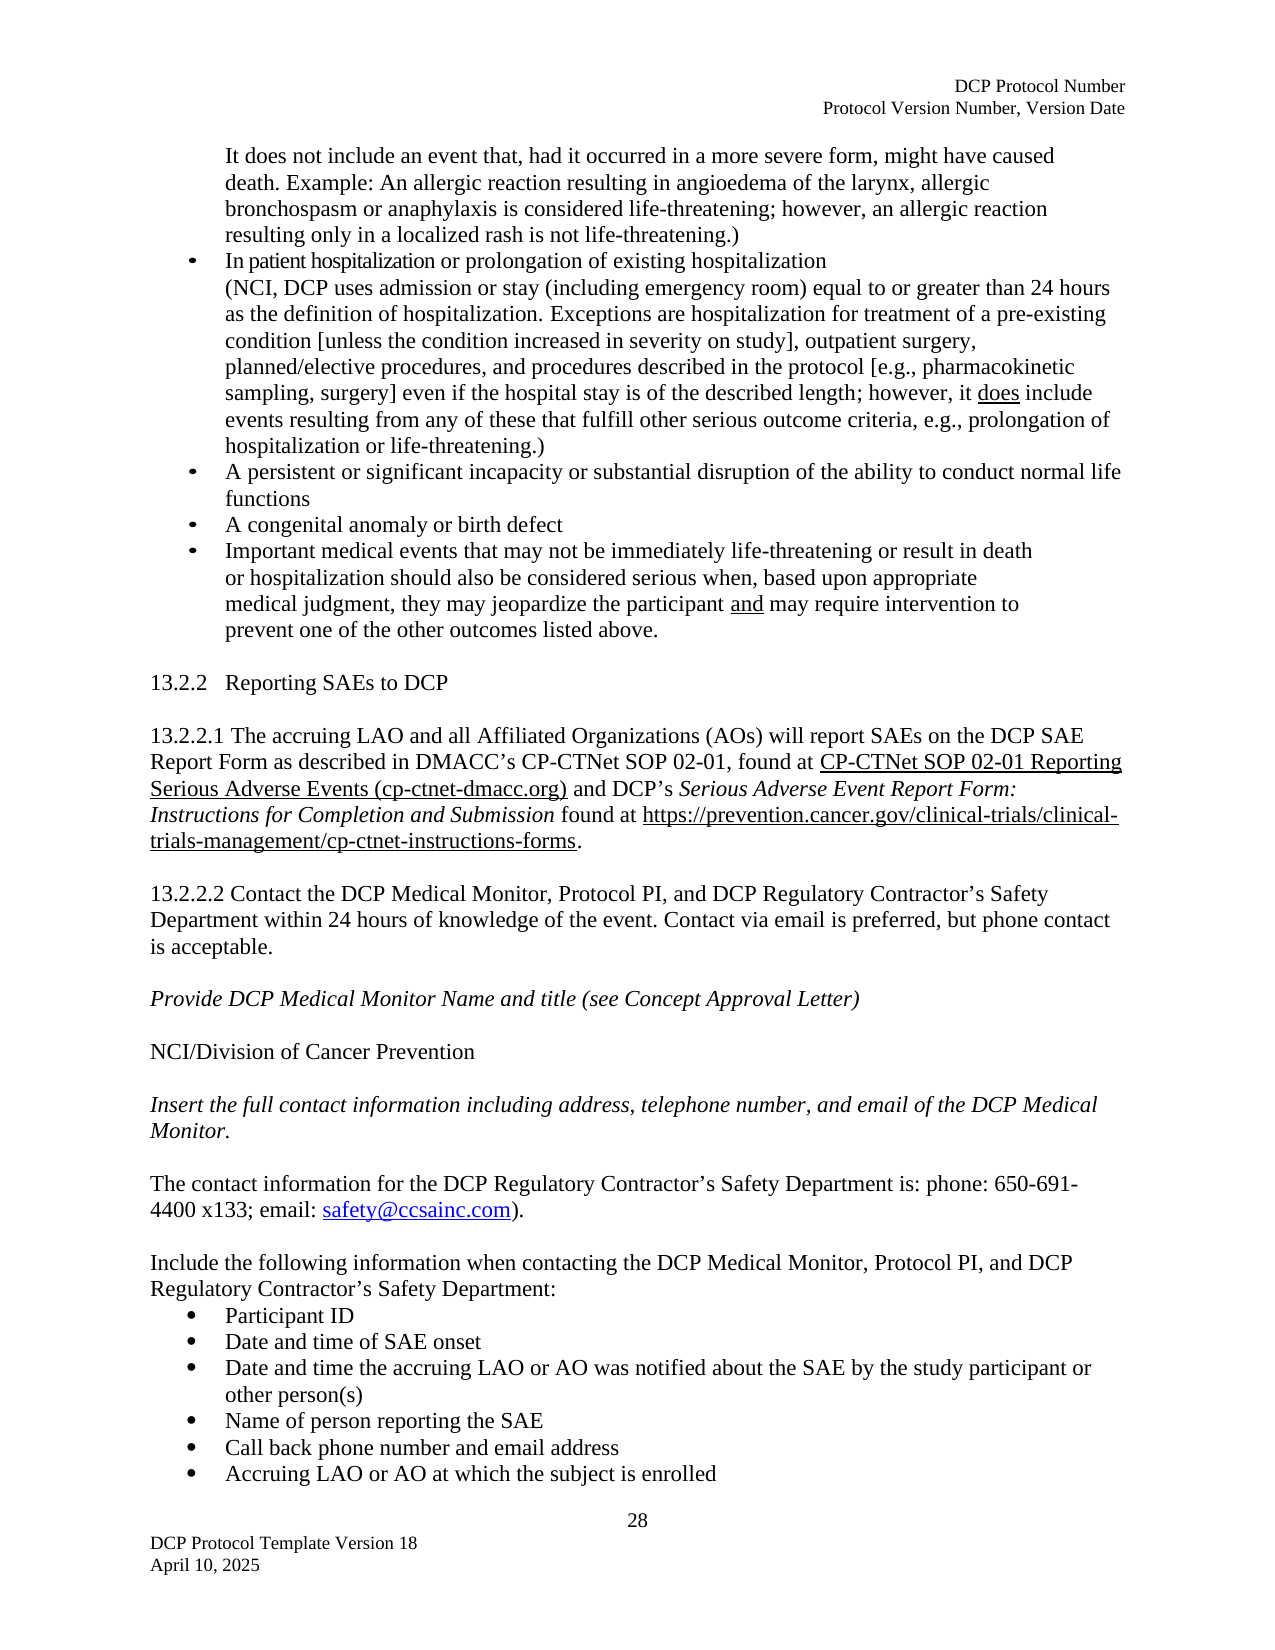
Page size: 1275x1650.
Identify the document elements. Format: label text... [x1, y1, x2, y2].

text • Important medical events that may not be immediately life-threatening or result in death or hospitalization should also be considered serious when, based upon appropriate medical judgment, they may jeopardize the participant and may require intervention to prevent one of the other outcomes listed above. [187, 537, 1033, 643]
list Call back phone number and email address [150, 1433, 1125, 1460]
text NCI/Division of Cancer Prevention [150, 1038, 1125, 1064]
text • A persistent or significant incapacity or substantial disruption of the ability to conduct normal life functions [187, 458, 1127, 511]
list Participant ID [150, 1302, 1125, 1328]
text Include the following information when contacting the DCP Medical Monitor, Protocol PI, and DCP Regulatory Contractor’s Safety Department: [150, 1249, 1125, 1302]
list Reporting SAEs to DCP [150, 669, 1125, 696]
list The accruing LAO and all Affiliated Organizations (AOs) will report SAEs on the DCP SAE Report Form as described in DMACC’s CP-CTNet SOP 02-01, found at CP-CTNet SOP 02-01 Reporting Serious Adverse Events (cp-ctnet-dmacc.org) and DCP’s Serious Adverse Event Report Form: Instructions for Completion and Submission found at https://prevention.cancer.gov/clinical-trials/clinical-trials-management/cp-ctnet-instructions-forms. [150, 722, 1125, 854]
list Accruing LAO or AO at which the subject is enrolled [150, 1460, 1125, 1486]
list Date and time the accruing LAO or AO was notified about the SAE by the study participant or other person(s) [187, 1354, 1125, 1407]
list Name of person reporting the SAE [150, 1407, 1125, 1433]
list Date and time of SAE onset [150, 1328, 1125, 1354]
text 13.2.2.2 Contact the DCP Medical Monitor, Protocol PI, and DCP Regulatory Contractor’s Safety Department within 24 hours of knowledge of the event. Contact via email is preferred, but phone contact is acceptable. [150, 880, 1125, 959]
list (NCI, DCP uses admission or stay (including emergency room) equal to or greater than 24 hours as the definition of hospitalization. Exceptions are hospitalization for treatment of a pre-existing condition [unless the condition increased in severity on study], outpatient surgery, planned/elective procedures, and procedures described in the protocol [e.g., pharmacokinetic sampling, surgery] even if the hospital stay is of the described length; however, it does include events resulting from any of these that fulfill other serious outcome criteria, e.g., prolongation of hospitalization or life-threatening.) [225, 274, 1125, 458]
text The contact information for the DCP Regulatory Contractor’s Safety Department is: phone: 650-691-4400 x133; email: safety@ccsainc.com). [150, 1170, 1125, 1223]
text Provide DCP Medical Monitor Name and title (see Concept Approval Letter) [150, 986, 1125, 1012]
list • In patient hospitalization or prolongation of existing hospitalization [150, 248, 1125, 274]
text Insert the full contact information including address, telephone number, and email of the DCP Medical Monitor. [150, 1091, 1125, 1144]
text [225, 142, 1092, 248]
text • A congenital anomaly or birth defect [187, 511, 1127, 537]
